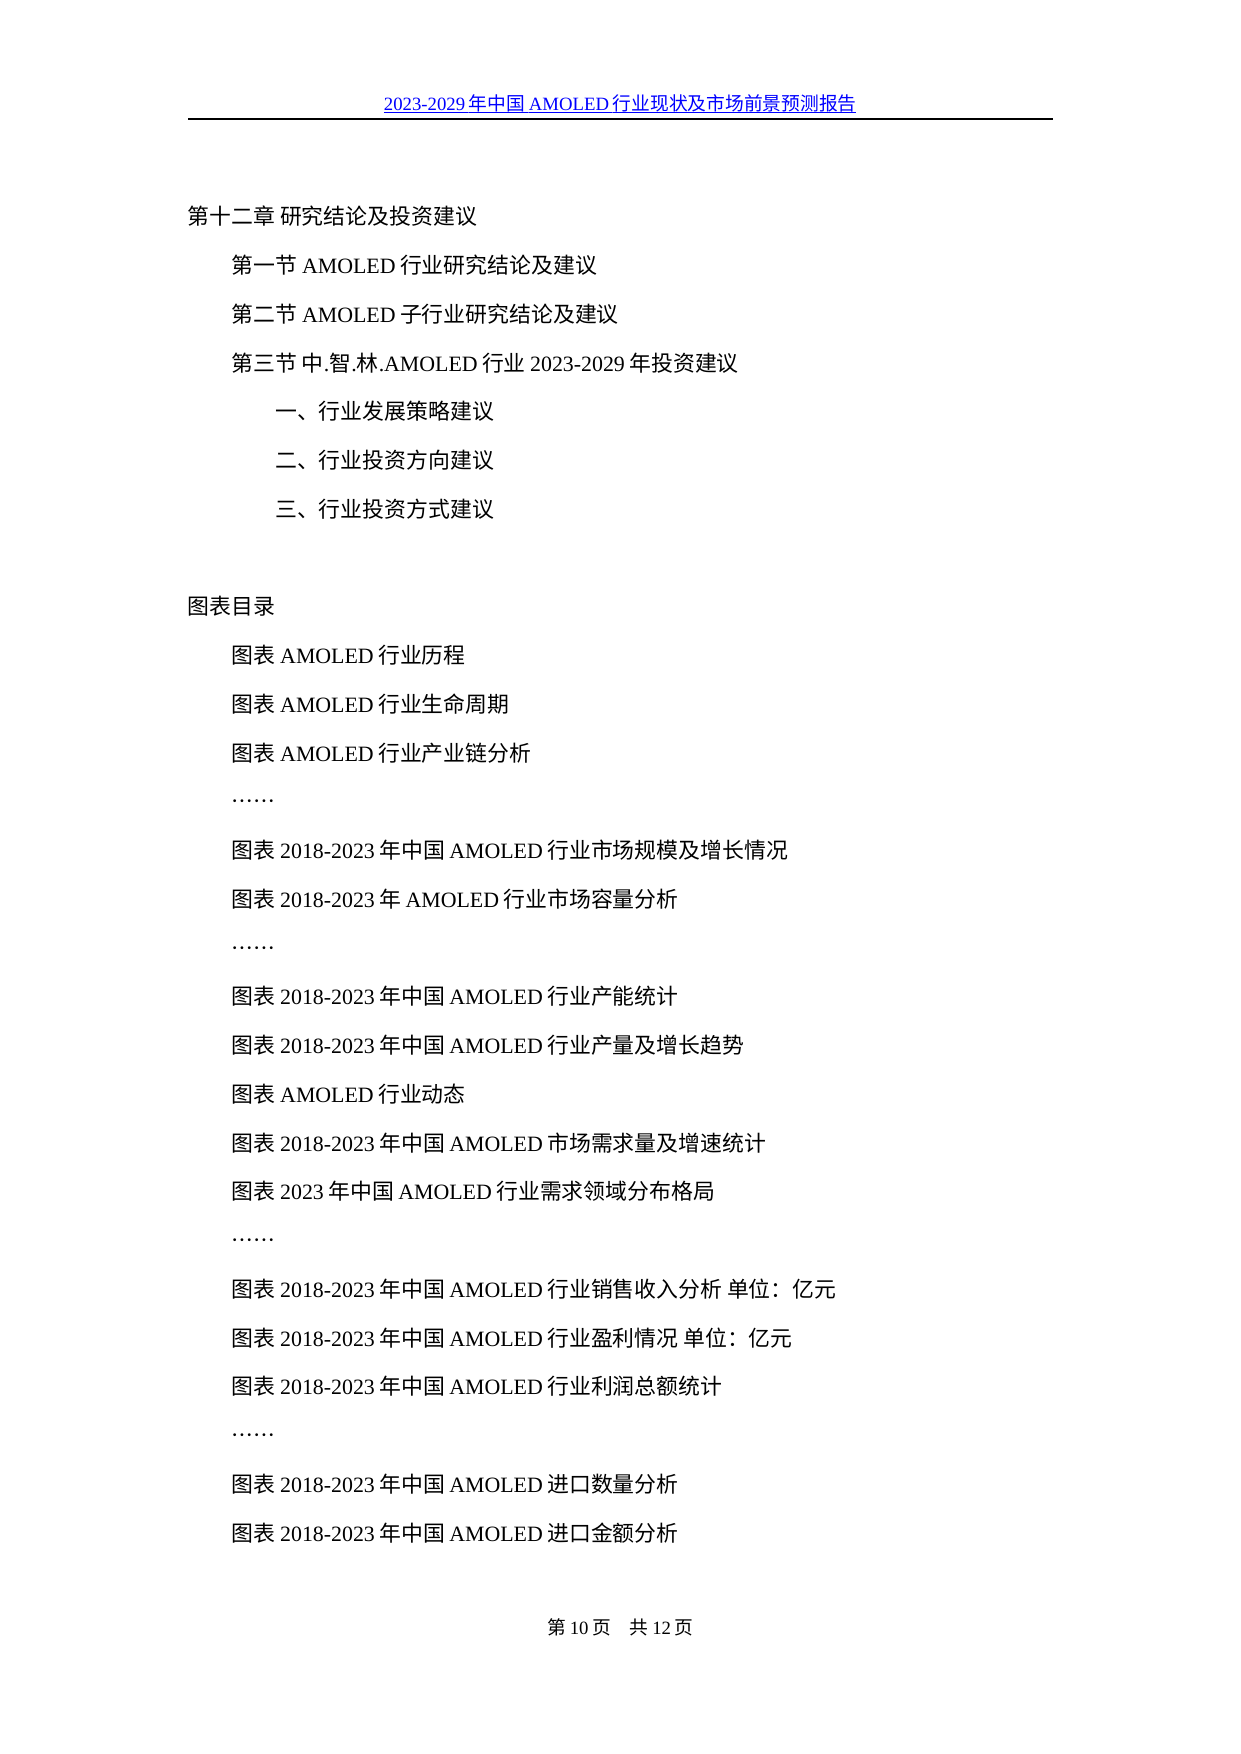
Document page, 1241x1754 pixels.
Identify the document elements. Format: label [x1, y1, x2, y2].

text [187, 150, 1053, 1548]
